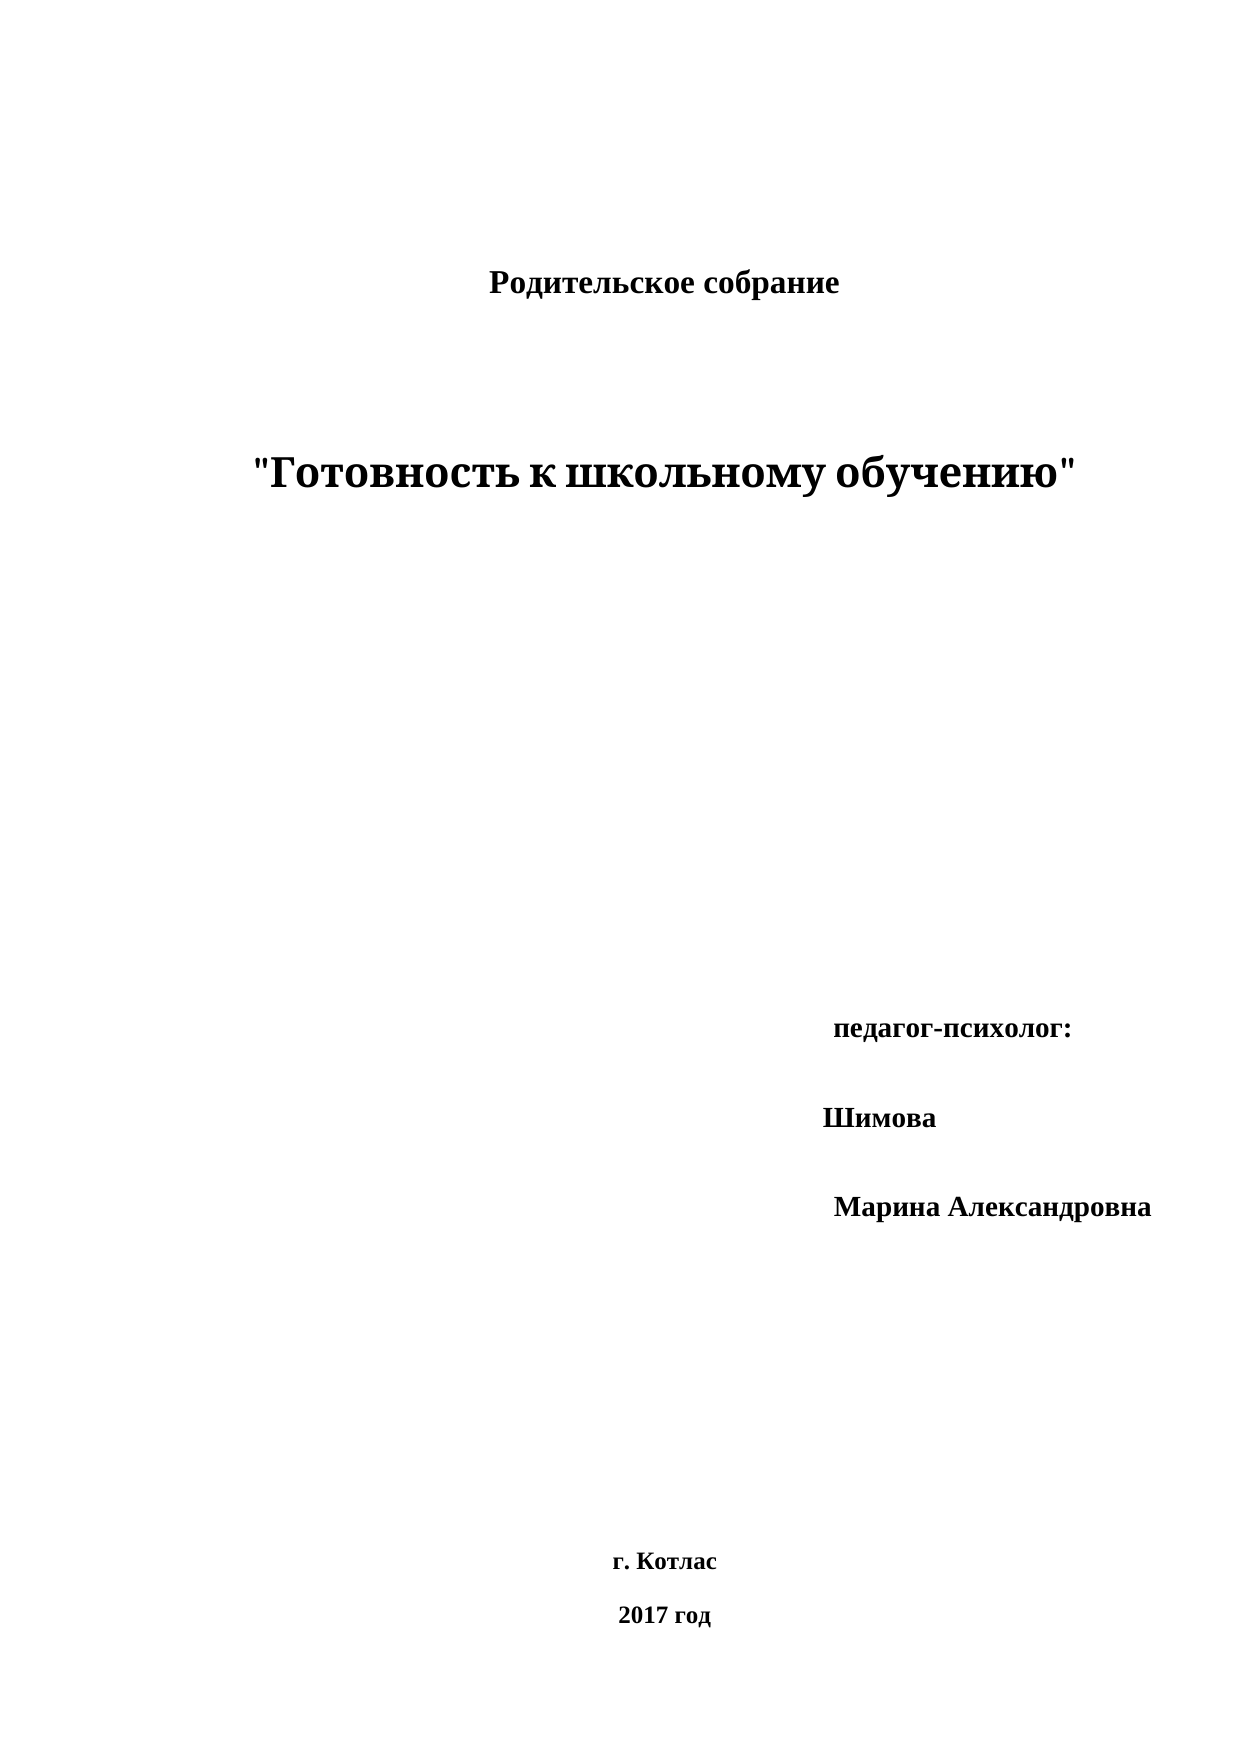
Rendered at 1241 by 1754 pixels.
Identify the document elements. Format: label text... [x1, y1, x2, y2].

subtitle Родительское собрание [177, 262, 1152, 301]
subtitle "Готовность к школьному обучению" [177, 450, 1152, 498]
subtitle педагог-психолог: [177, 1010, 1152, 1043]
subtitle Марина Александровна [177, 1189, 1152, 1223]
subtitle Шимова [177, 1101, 1152, 1134]
text г. Котлас [177, 1546, 1152, 1574]
text 2017 год [177, 1600, 1152, 1628]
